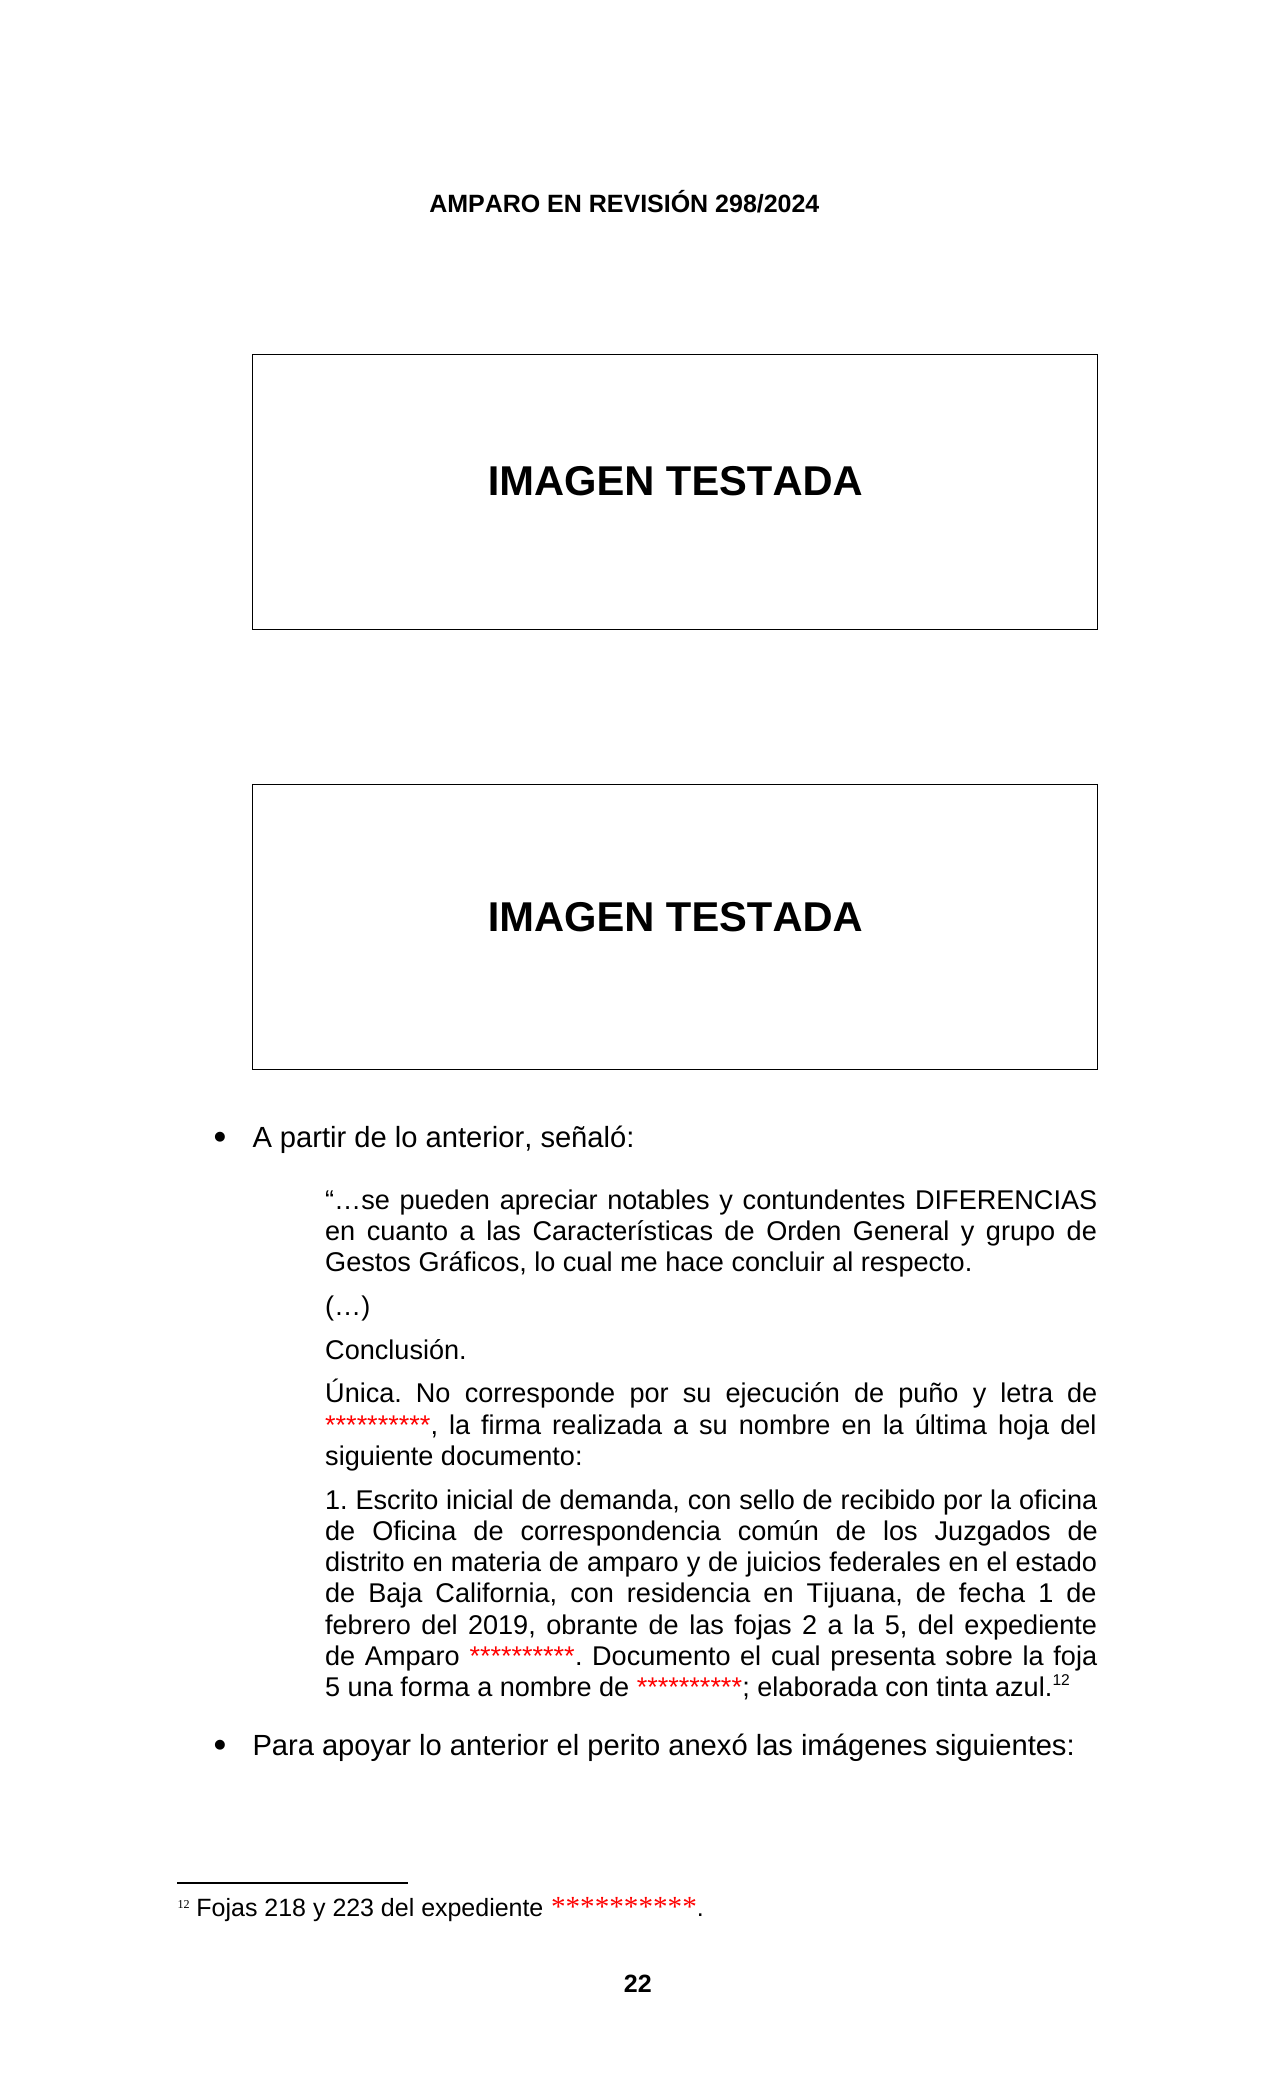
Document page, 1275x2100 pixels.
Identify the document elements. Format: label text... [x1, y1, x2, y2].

table_header IMAGEN TESTADA [253, 355, 1097, 628]
text “…se pueden apreciar notables y contundentes DIFERENCIAS en cuanto a las Características de Orden General y grupo de Gestos Gráficos, lo cual me hace concluir al respecto. [325, 1184, 1098, 1277]
text (…) [325, 1290, 1098, 1321]
text Conclusión. [325, 1334, 1098, 1365]
text Única. No corresponde por su ejecución de puño y letra de **********, la firma realizada a su nombre en la última hoja del siguiente documento: [325, 1377, 1098, 1471]
text 1. Escrito inicial de demanda, con sello de recibido por la oficina de Oficina de correspondencia común de los Juzgados de distrito en materia de amparo y de juicios federales en el estado de Baja California, con residencia en Tijuana, de fecha 1 de febrero del 2019, obrante de las fojas 2 a la 5, del expediente de Amparo **********. Documento el cual presenta sobre la foja 5 una forma a nombre de **********; elaborada con tinta azul. [325, 1484, 1098, 1702]
list Para apoyar lo anterior el perito anexó las imágenes siguientes: [215, 1727, 1098, 1761]
list A partir de lo anterior, señaló: [215, 1120, 1098, 1154]
table_header IMAGEN TESTADA [253, 785, 1097, 1069]
